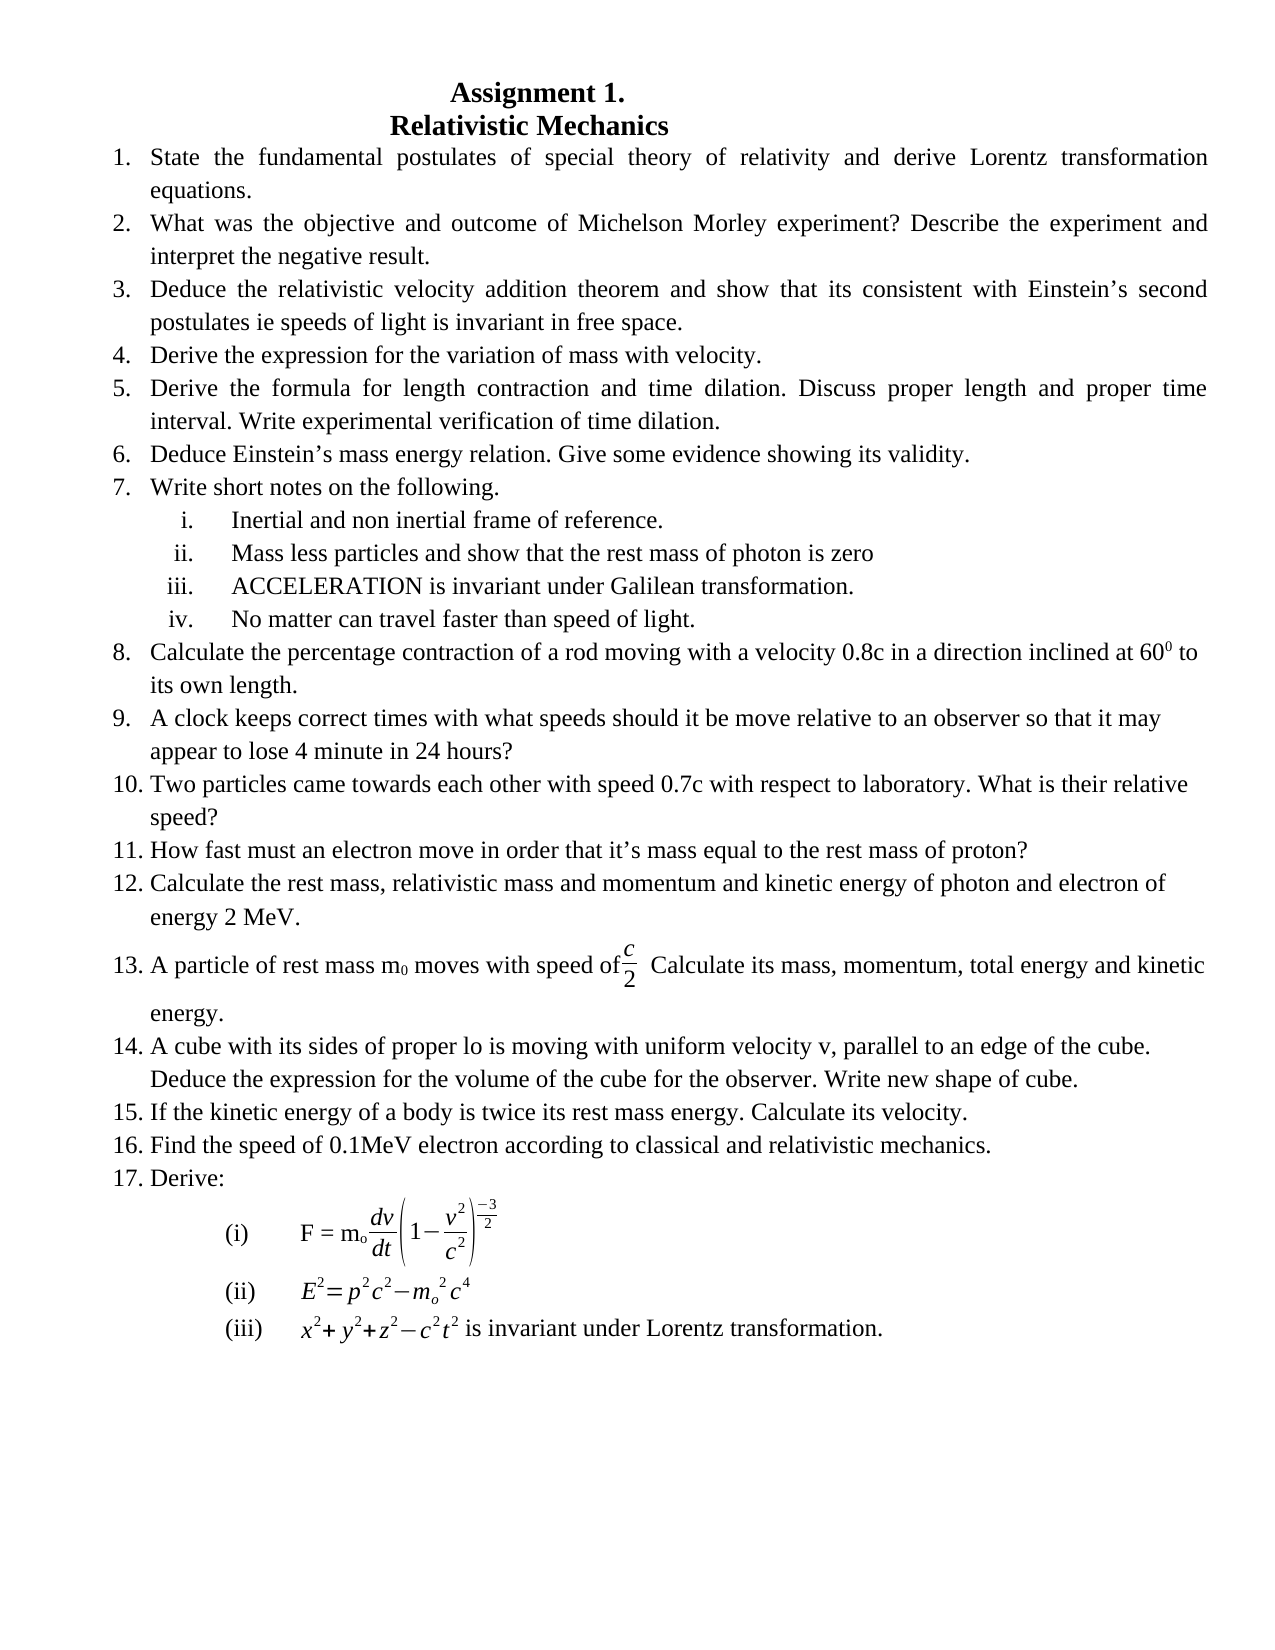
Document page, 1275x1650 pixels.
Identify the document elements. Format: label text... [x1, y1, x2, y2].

text Assignment 1. [375, 75, 1209, 108]
list Calculate the percentage contraction of a rod moving with a velocity 0.8c in a direction inclined at 600 to its own length. [112, 637, 1209, 699]
list Inertial and non inertial frame of reference. [194, 505, 1209, 534]
text Relativistic Mechanics [84, 108, 1209, 142]
list No matter can travel faster than speed of light. [194, 604, 1209, 633]
list A cube with its sides of proper lo is moving with uniform velocity v, parallel to an edge of the cube. Deduce the expression for the volume of the cube for the observer. Write new shape of cube. [112, 1031, 1209, 1093]
list Write short notes on the following. [112, 472, 1209, 501]
list is invariant under Lorentz transformation. [225, 1312, 1209, 1343]
list Find the speed of 0.1MeV electron according to classical and relativistic mechanics. [112, 1130, 1209, 1159]
list A particle of rest mass m0 moves with speed of Calculate its mass, momentum, total energy and kinetic energy. [112, 934, 1209, 1027]
list Two particles came towards each other with speed 0.7c with respect to laboratory. What is their relative speed? [112, 769, 1209, 831]
list Calculate the rest mass, relativistic mass and momentum and kinetic energy of photon and electron of energy 2 MeV. [112, 868, 1209, 930]
list How fast must an electron move in order that it’s mass equal to the rest mass of proton? [112, 836, 1209, 864]
list Derive the formula for length contraction and time dilation. Discuss proper length and proper time interval. Write experimental verification of time dilation. [112, 373, 1209, 435]
list Mass less particles and show that the rest mass of photon is zero [194, 538, 1209, 567]
list ACCELERATION is invariant under Galilean transformation. [194, 571, 1209, 600]
list State the fundamental postulates of special theory of relativity and derive Lorentz transformation equations. [112, 142, 1209, 204]
list Derive the expression for the variation of mass with velocity. [112, 340, 1209, 369]
list If the kinetic energy of a body is twice its rest mass energy. Calculate its velocity. [112, 1097, 1209, 1126]
list Derive: [112, 1163, 1209, 1192]
list What was the objective and outcome of Michelson Morley experiment? Describe the experiment and interpret the negative result. [112, 208, 1209, 270]
list F = mo [225, 1196, 1209, 1269]
list A clock keeps correct times with what speeds should it be move relative to an observer so that it may appear to lose 4 minute in 24 hours? [112, 703, 1209, 765]
list Deduce Einstein’s mass energy relation. Give some evidence showing its validity. [112, 439, 1209, 468]
list Deduce the relativistic velocity addition theorem and show that its consistent with Einstein’s second postulates ie speeds of light is invariant in free space. [112, 274, 1209, 336]
